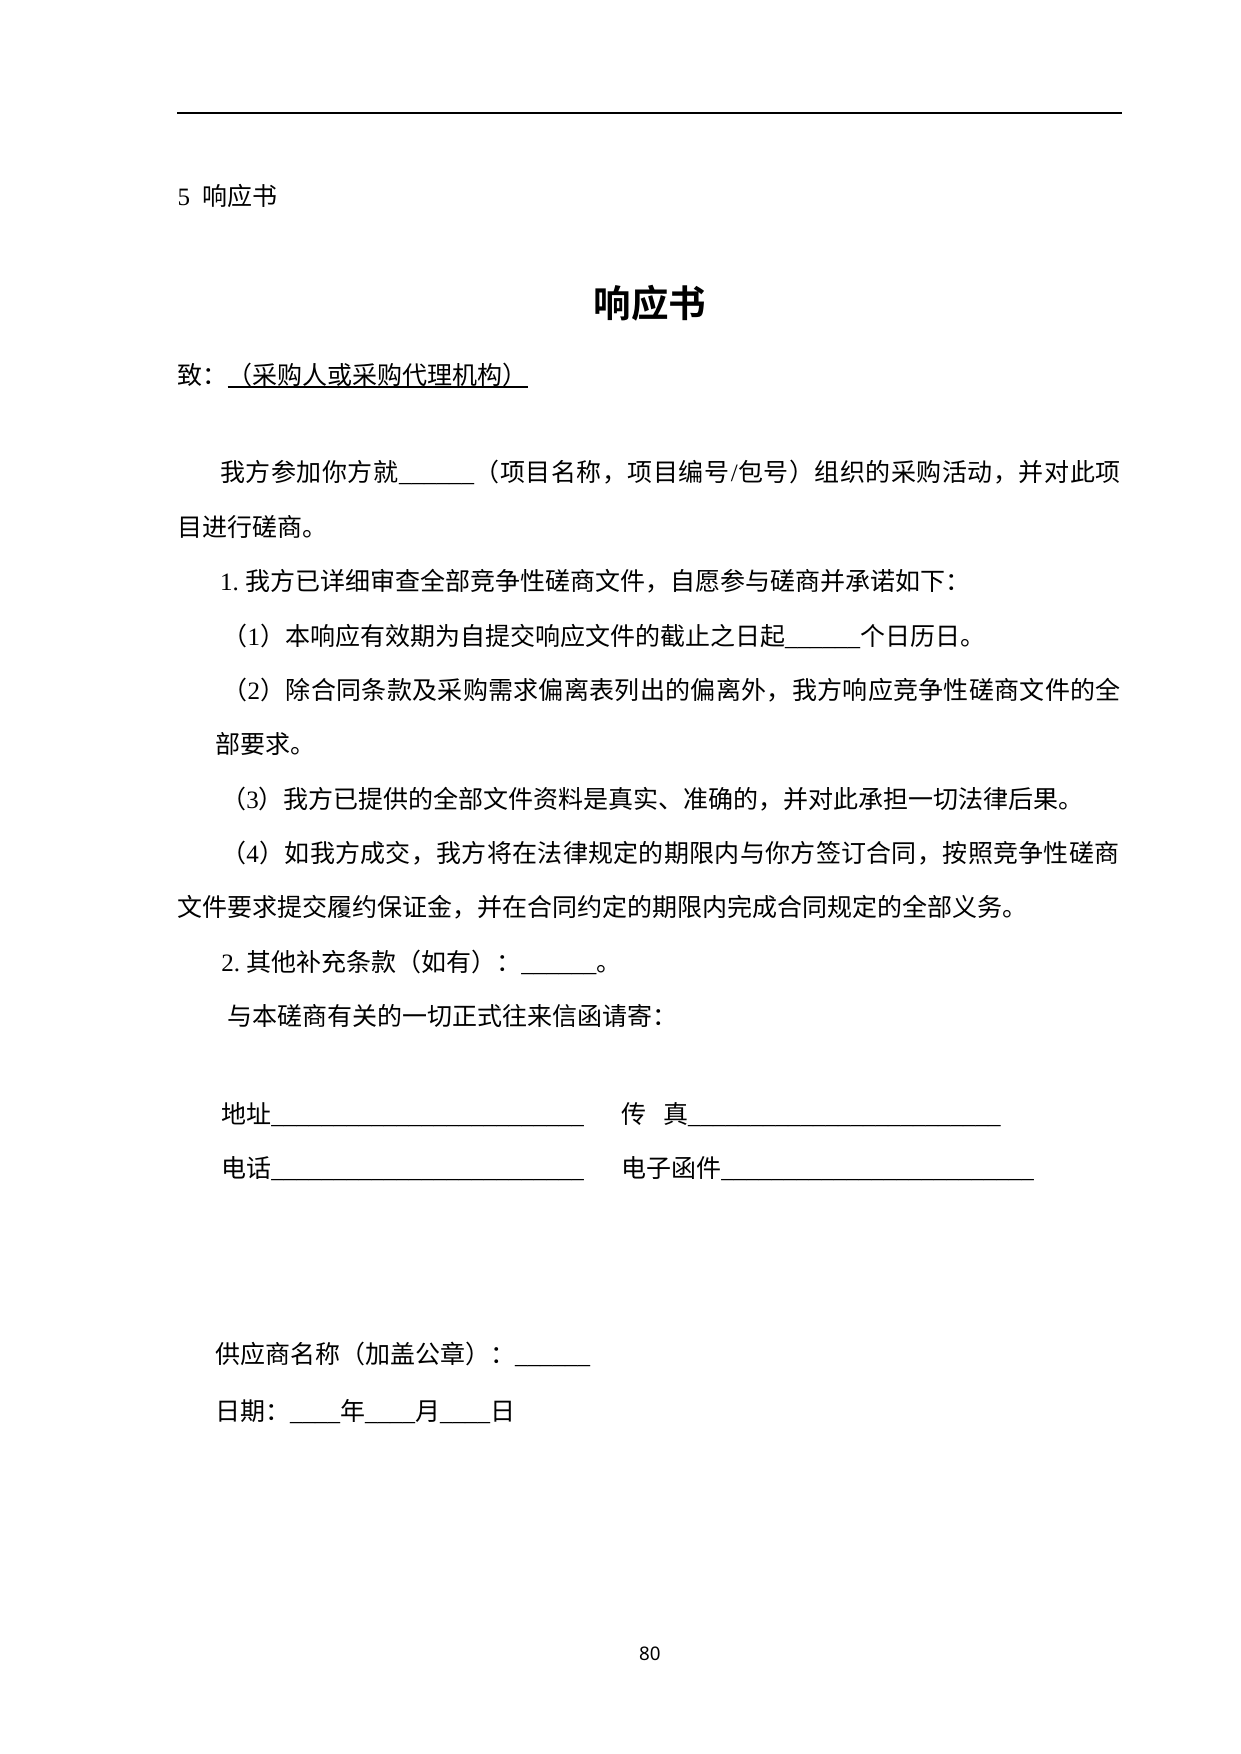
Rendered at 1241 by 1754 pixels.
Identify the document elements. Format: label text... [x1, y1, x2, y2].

text 我方参加你方就______（项目名称，项目编号/包号）组织的采购活动，并对此项目进行磋商。 [177, 453, 1122, 543]
text 电话_________________________ 电子函件_________________________ [221, 1148, 1122, 1185]
text （1）本响应有效期为自提交响应文件的截止之日起______个日历日。 [215, 616, 1122, 652]
text 日期：____年____月____日 [177, 1392, 1122, 1428]
text 5 响应书 [177, 176, 1122, 213]
text （3）我方已提供的全部文件资料是真实、准确的，并对此承担一切法律后果。 [177, 779, 1122, 815]
text 1. 我方已详细审查全部竞争性磋商文件，自愿参与磋商并承诺如下： [177, 562, 1122, 598]
text 与本磋商有关的一切正式往来信函请寄： [177, 997, 1122, 1033]
text 供应商名称（加盖公章）：______ [177, 1335, 1084, 1371]
text （4）如我方成交，我方将在法律规定的期限内与你方签订合同，按照竞争性磋商文件要求提交履约保证金，并在合同约定的期限内完成合同规定的全部义务。 [177, 833, 1122, 924]
text 地址_________________________ 传 真_________________________ [221, 1094, 1122, 1130]
text 响应书 [177, 274, 1122, 328]
text （2）除合同条款及采购需求偏离表列出的偏离外，我方响应竞争性磋商文件的全部要求。 [215, 670, 1122, 761]
text 致：（采购人或采购代理机构） [177, 355, 1122, 392]
text 2. 其他补充条款（如有）：______。 [221, 942, 1122, 978]
